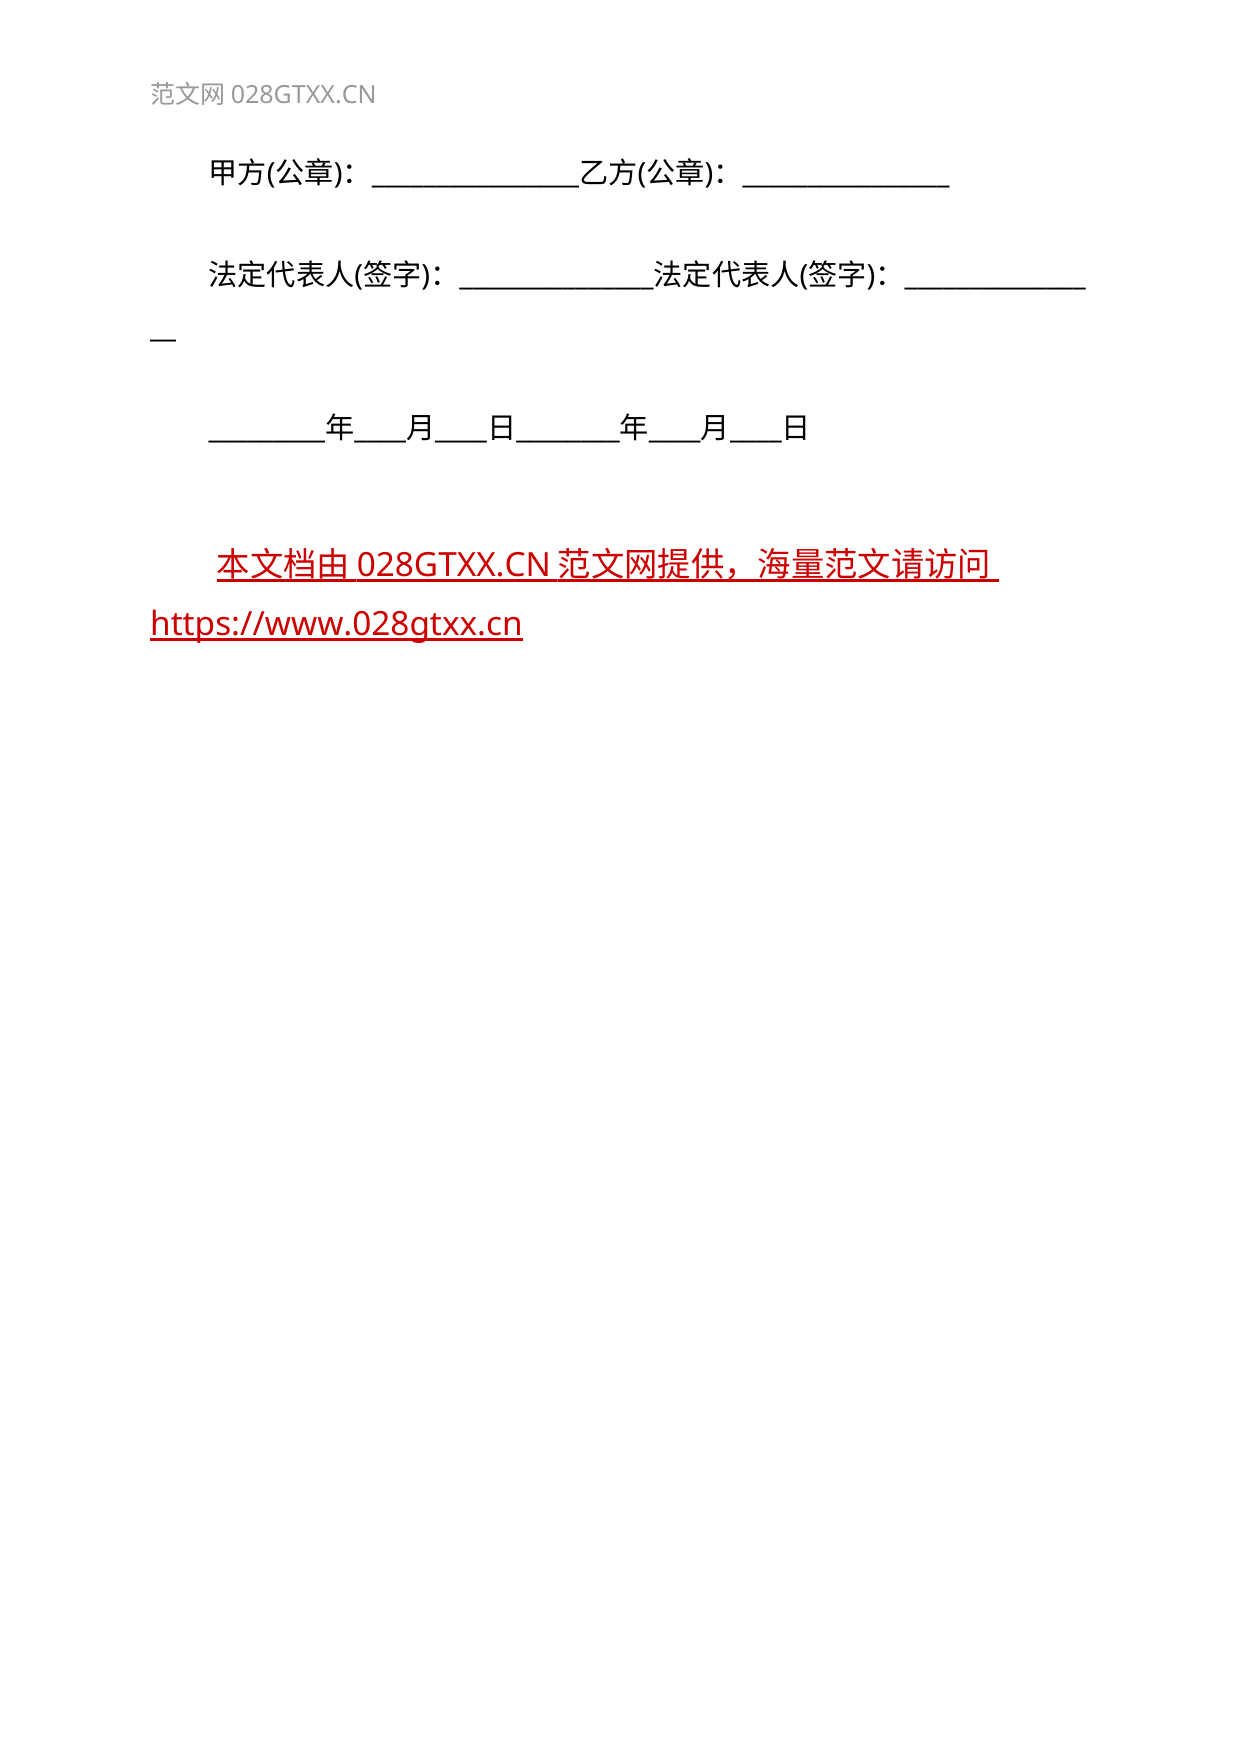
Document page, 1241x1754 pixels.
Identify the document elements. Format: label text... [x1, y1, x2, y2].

text 甲方(公章)：________________乙方(公章)：________________ [150, 150, 1090, 192]
text _________年____月____日________年____月____日 [150, 405, 1090, 447]
text 法定代表人(签字)：_______________法定代表人(签字)：________________ [150, 252, 1090, 346]
text 本文档由028GTXX.CN范文网提供，海量范文请访问 https://www.028gtxx.cn [150, 538, 1090, 645]
